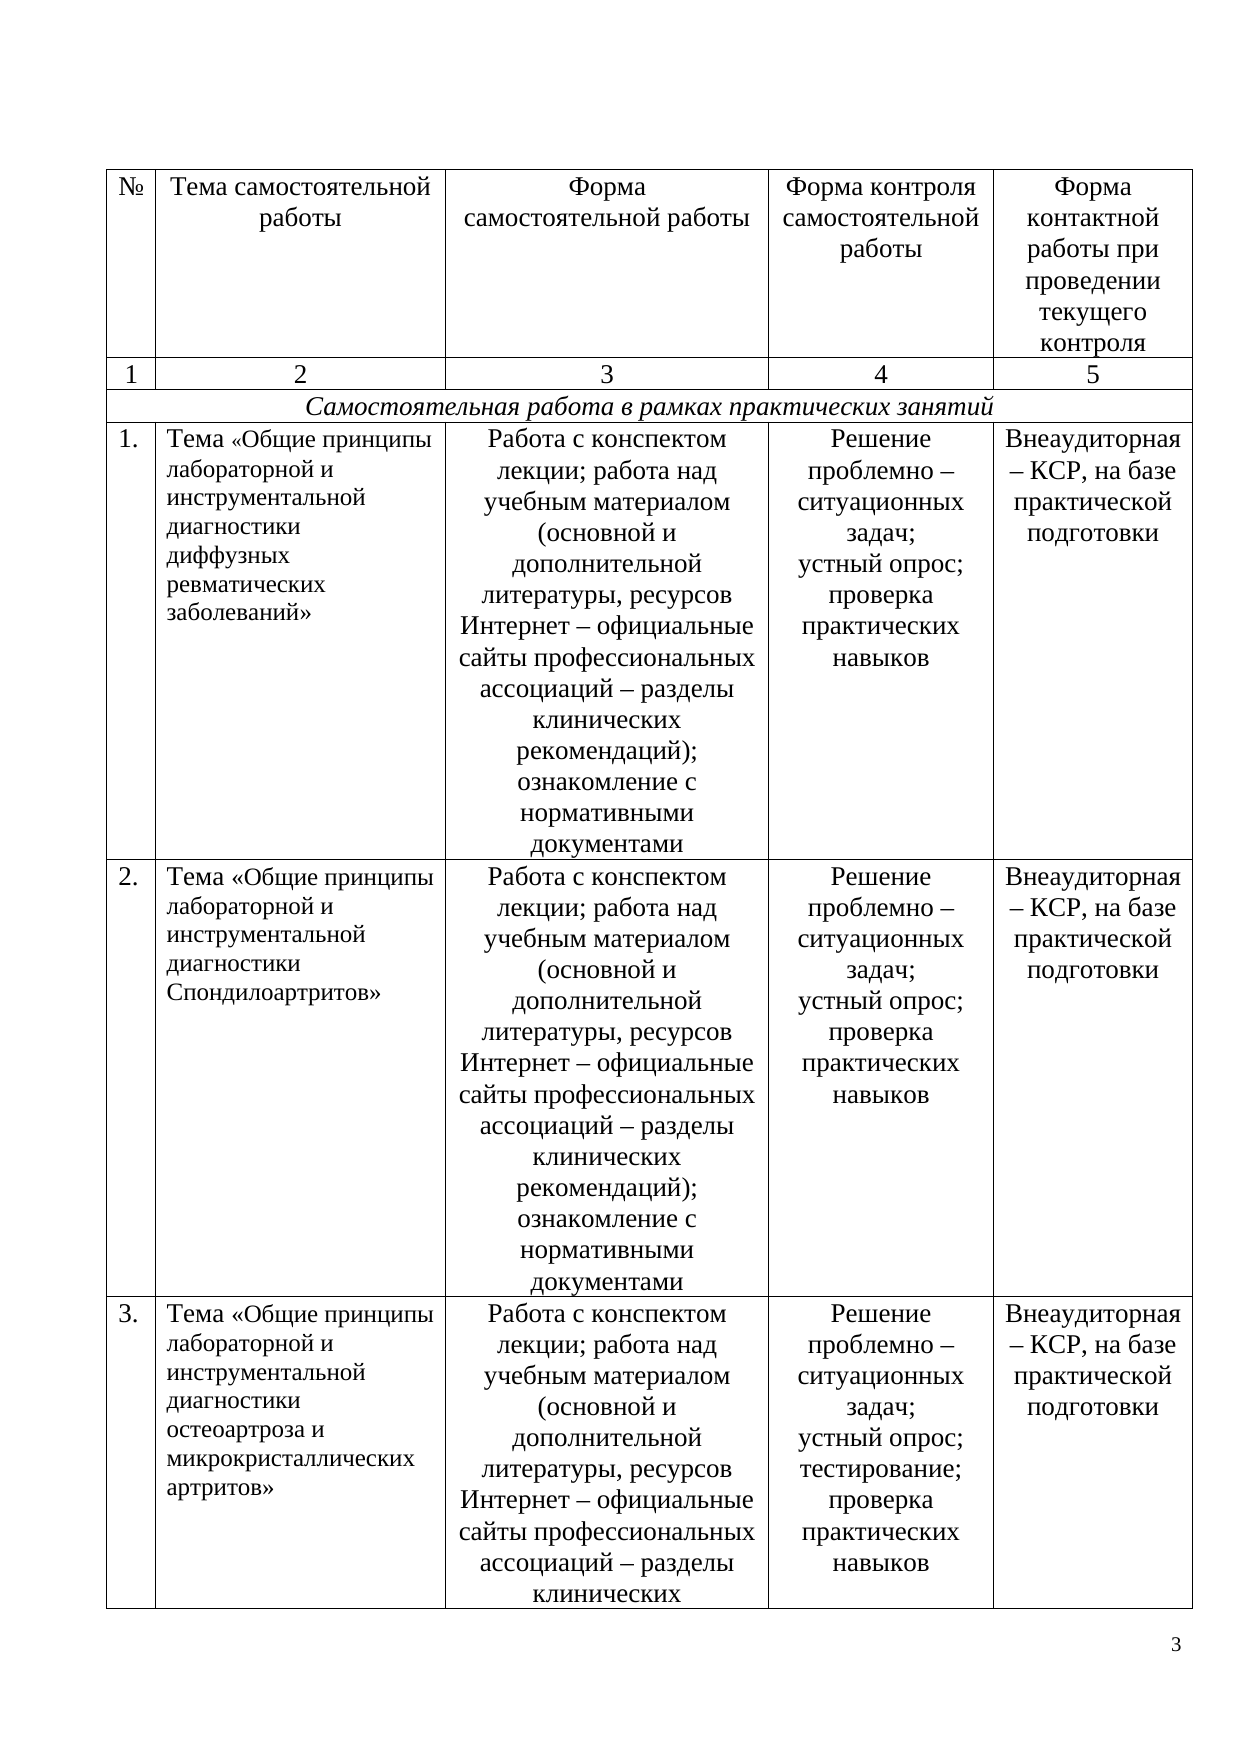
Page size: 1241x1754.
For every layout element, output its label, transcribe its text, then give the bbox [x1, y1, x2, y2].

table_cell Решение проблемно – ситуационных задач; устный опрос; проверка практических навыков [769, 860, 993, 1296]
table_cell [769, 1297, 993, 1608]
table_cell 5 [994, 358, 1192, 389]
table_cell [107, 1297, 155, 1608]
table_cell [107, 860, 155, 1296]
table_cell Тема «Общие принципы лабораторной и инструментальной диагностики Спондилоартритов» [156, 860, 445, 1296]
table_cell 2 [156, 358, 445, 389]
table_cell 3 [446, 358, 768, 389]
table_header Тема самостоятельной работы [156, 170, 445, 357]
table_cell [107, 423, 155, 859]
table_cell Решение проблемно – ситуационных задач; устный опрос; проверка практических навыков [769, 423, 993, 859]
table_cell Внеаудиторная – КСР, на базе практической подготовки [994, 423, 1192, 859]
table_cell 4 [769, 358, 993, 389]
table_header Форма контроля самостоятельной работы [769, 170, 993, 357]
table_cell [446, 1297, 768, 1608]
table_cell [994, 1297, 1192, 1608]
table_cell Внеаудиторная – КСР, на базе практической подготовки [994, 860, 1192, 1296]
table_header № [107, 170, 155, 357]
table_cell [156, 1297, 445, 1608]
table_cell Тема «Общие принципы лабораторной и инструментальной диагностики диффузных ревматических заболеваний» [156, 423, 445, 859]
table_header Форма контактной работы при проведении текущего контроля [994, 170, 1192, 357]
table_cell Самостоятельная работа в рамках практических занятий [107, 390, 1192, 422]
table_header Форма самостоятельной работы [446, 170, 768, 357]
table_cell 1 [107, 358, 155, 389]
